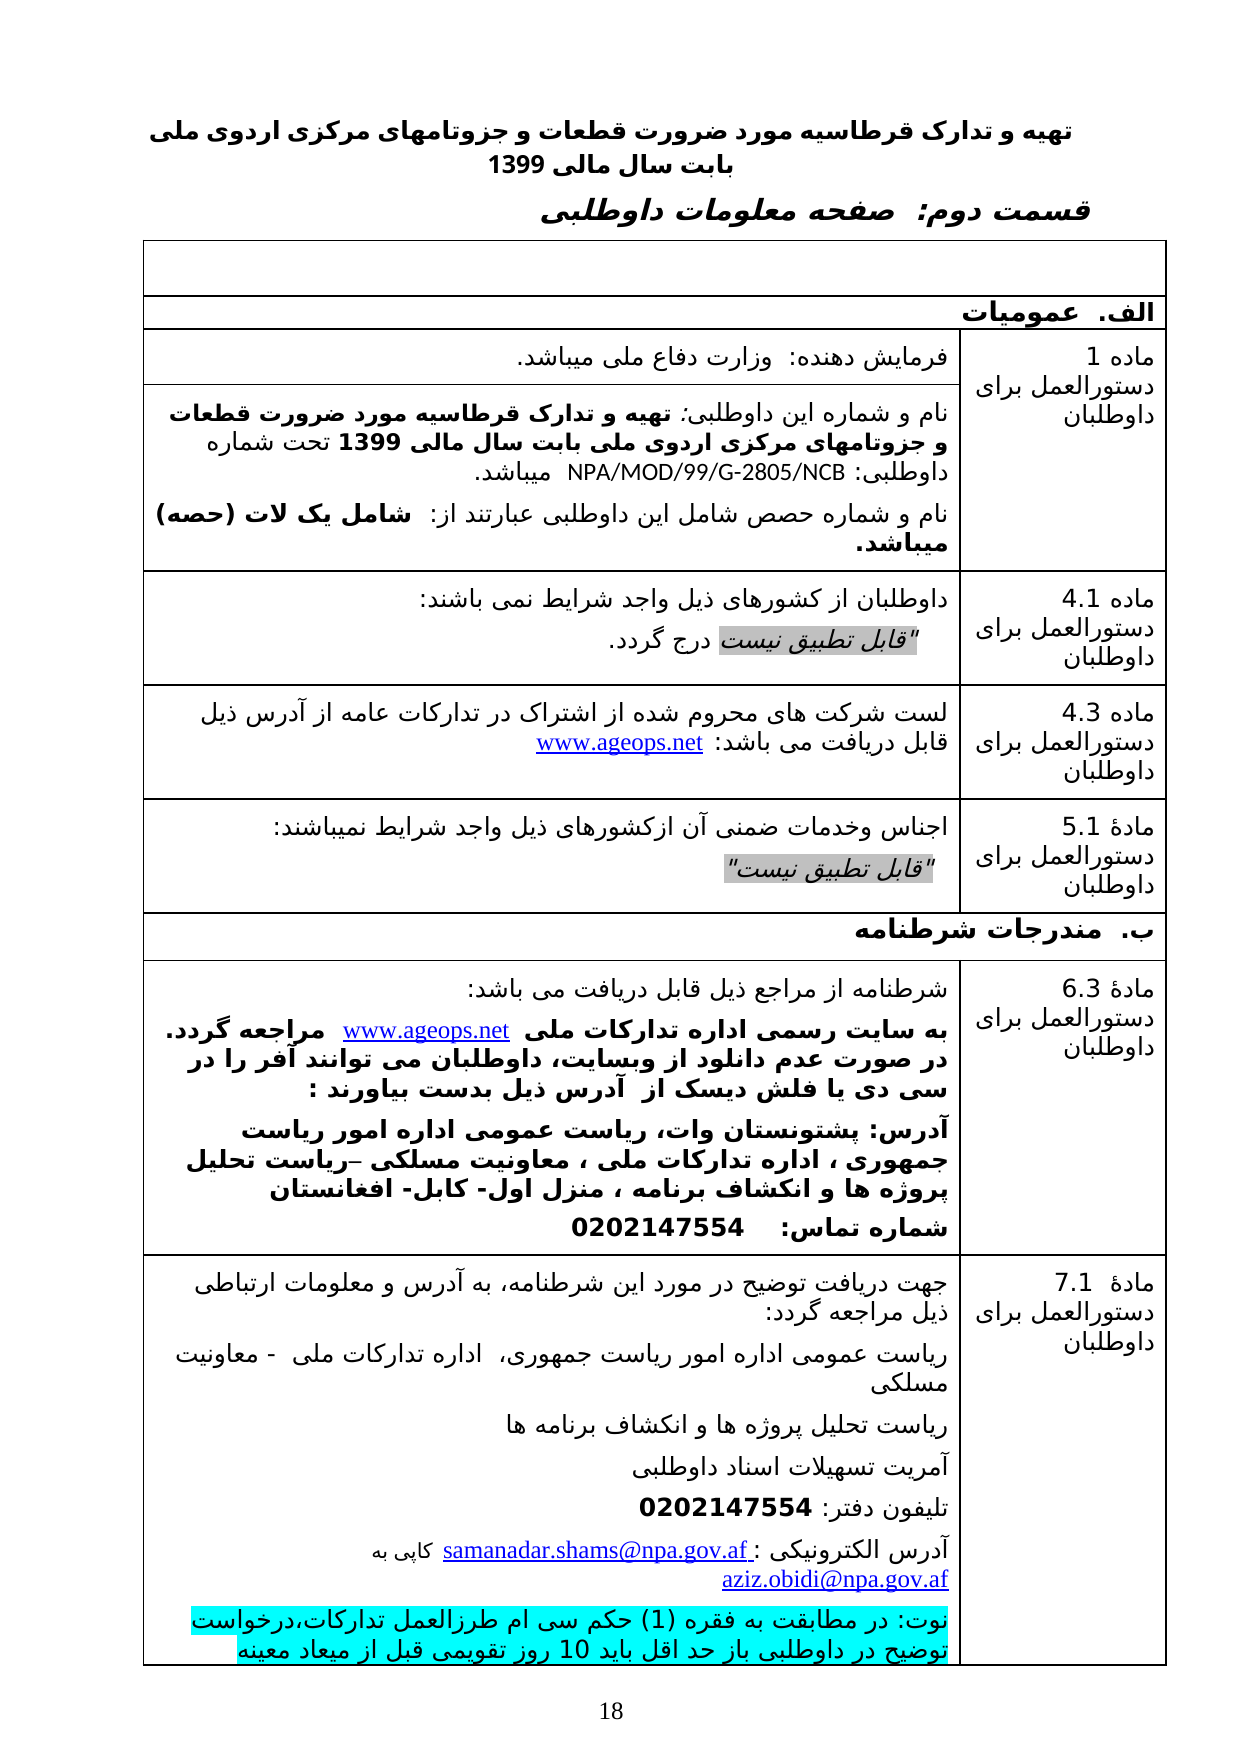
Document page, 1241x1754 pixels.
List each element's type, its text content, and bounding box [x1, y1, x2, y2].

table_cell مادۀ 6.3 دستورالعمل برای داوطلبان [961, 961, 1165, 1254]
table_cell مادۀ 5.1 دستورالعمل برای داوطلبان [961, 800, 1165, 912]
table_cell داوطلبان از کشورهای ذیل واجد شرایط نمی باشند: "قابل تطبیق نیست درج گردد. [144, 572, 959, 684]
table_cell ماده 1 دستورالعمل برای داوطلبان [961, 330, 1165, 570]
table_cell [144, 1256, 959, 1664]
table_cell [961, 1256, 1165, 1664]
table_cell لست شرکت های محروم شده از اشتراک در تدارکات عامه از آدرس ذیل قابل دریافت می باشد: www.ageops.net [144, 686, 959, 798]
table_cell نام و شماره این داوطلبی: تهیه و تدارک قرطاسیه مورد ضرورت قطعات و جزوتامهای مرکزی اردوی ملی بابت سال مالی 1399 تحت شماره داوطلبی: NPA/MOD/99/G-2805/NCB میباشد. نام و شماره حصص شامل این داوطلبی عبارتند از: شامل یک لات (حصه) میباشد. [144, 385, 959, 570]
table_cell الف. عمومیات [144, 297, 1165, 328]
table_cell ب. مندرجات شرطنامه [144, 914, 1165, 960]
table_cell ماده 4.1 دستورالعمل برای داوطلبان [961, 572, 1165, 684]
subtitle قسمت دوم: صفحه معلومات داوطلبی [131, 193, 1090, 227]
table_cell فرمایش دهنده: وزارت دفاع ملی میباشد. [144, 330, 959, 384]
table_cell اجناس وخدمات ضمنی آن ازکشورهای ذیل واجد شرایط نمیباشند: "قابل تطبیق نیست" [144, 800, 959, 912]
table_header [144, 241, 1165, 295]
table_cell شرطنامه از مراجع ذیل قابل دریافت می باشد: به سایت رسمی اداره تدارکات ملی www.ageops.net مراجعه گردد. در صورت عدم دانلود از وبسایت، داوطلبان می توانند آفر را در سی دی یا فلش دیسک از آدرس ذیل بدست بیاورند : آدرس: پشتونستان وات، ریاست عمومی اداره امور ریاست جمهوری ، اداره تدارکات ملی ، معاونیت مسلکی –ریاست تحلیل پروژه ها و انکشاف برنامه ، منزل اول- کابل- افغانستان شماره تماس: 0202147554 [144, 961, 959, 1254]
table_cell ماده 4.3 دستورالعمل برای داوطلبان [961, 686, 1165, 798]
